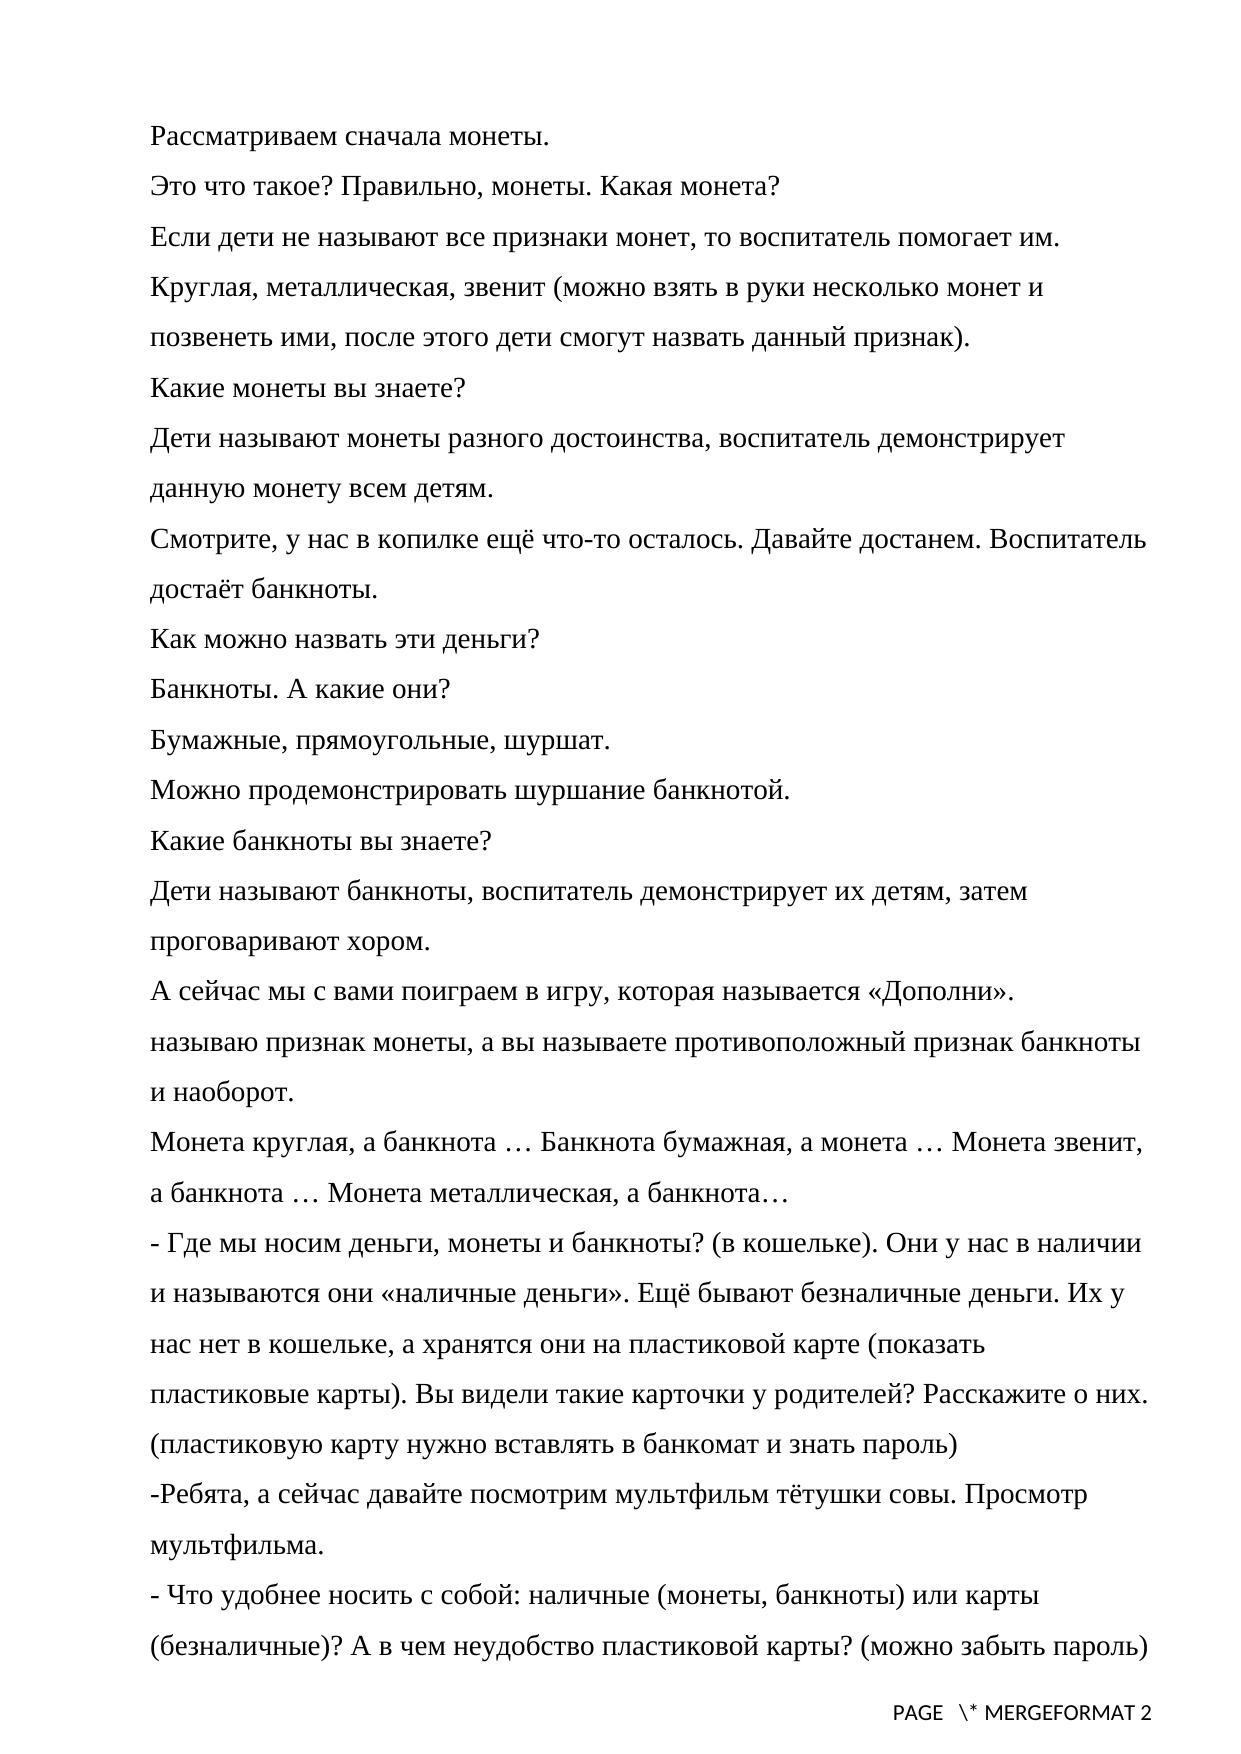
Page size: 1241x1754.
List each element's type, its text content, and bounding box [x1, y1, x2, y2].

text Какие банкноты вы знаете? [150, 823, 1152, 856]
text Банкноты. А какие они? [150, 672, 1152, 705]
text Круглая, металлическая, звенит (можно взять в руки несколько монет и позвенеть ими, после этого дети смогут назвать данный признак). [150, 269, 1152, 353]
text Бумажные, прямоугольные, шуршат. [150, 722, 1152, 756]
text - Где мы носим деньги, монеты и банкноты? (в кошельке). Они у нас в наличии и называются они «наличные деньги». Ещё бывают безналичные деньги. Их у нас нет в кошельке, а хранятся они на пластиковой карте (показать пластиковые карты). Вы видели такие карточки у родителей? Расскажите о них. (пластиковую карту нужно вставлять в банкомат и знать пароль) [150, 1225, 1152, 1460]
text А сейчас мы с вами поиграем в игру, которая называется «Дополни». [150, 973, 1152, 1007]
text -Ребята, а сейчас давайте посмотрим мультфильм тётушки совы. Просмотр мультфильма. [150, 1477, 1152, 1561]
text Дети называют монеты разного достоинства, воспитатель демонстрирует данную монету всем детям. [150, 420, 1152, 504]
text Как можно назвать эти деньги? [150, 621, 1152, 655]
text - Что удобнее носить с собой: наличные (монеты, банкноты) или карты (безналичные)? А в чем неудобство пластиковой карты? (можно забыть пароль) [150, 1577, 1152, 1661]
text называю признак монеты, а вы называете противоположный признак банкноты и наоборот. [150, 1024, 1152, 1108]
text Это что такое? Правильно, монеты. Какая монета? [150, 168, 1152, 202]
text Дети называют банкноты, воспитатель демонстрирует их детям, затем проговаривают хором. [150, 873, 1152, 957]
text Если дети не называют все признаки монет, то воспитатель помогает им. [150, 219, 1152, 252]
text Монета круглая, а банкнота … Банкнота бумажная, а монета … Монета звенит, а банкнота … Монета металлическая, а банкнота… [150, 1124, 1152, 1208]
text Можно продемонстрировать шуршание банкнотой. [150, 772, 1152, 806]
text Какие монеты вы знаете? [150, 370, 1152, 403]
text Рассматриваем сначала монеты. [150, 118, 1152, 152]
text Смотрите, у нас в копилке ещё что-то осталось. Давайте достанем. Воспитатель достаёт банкноты. [150, 521, 1152, 604]
